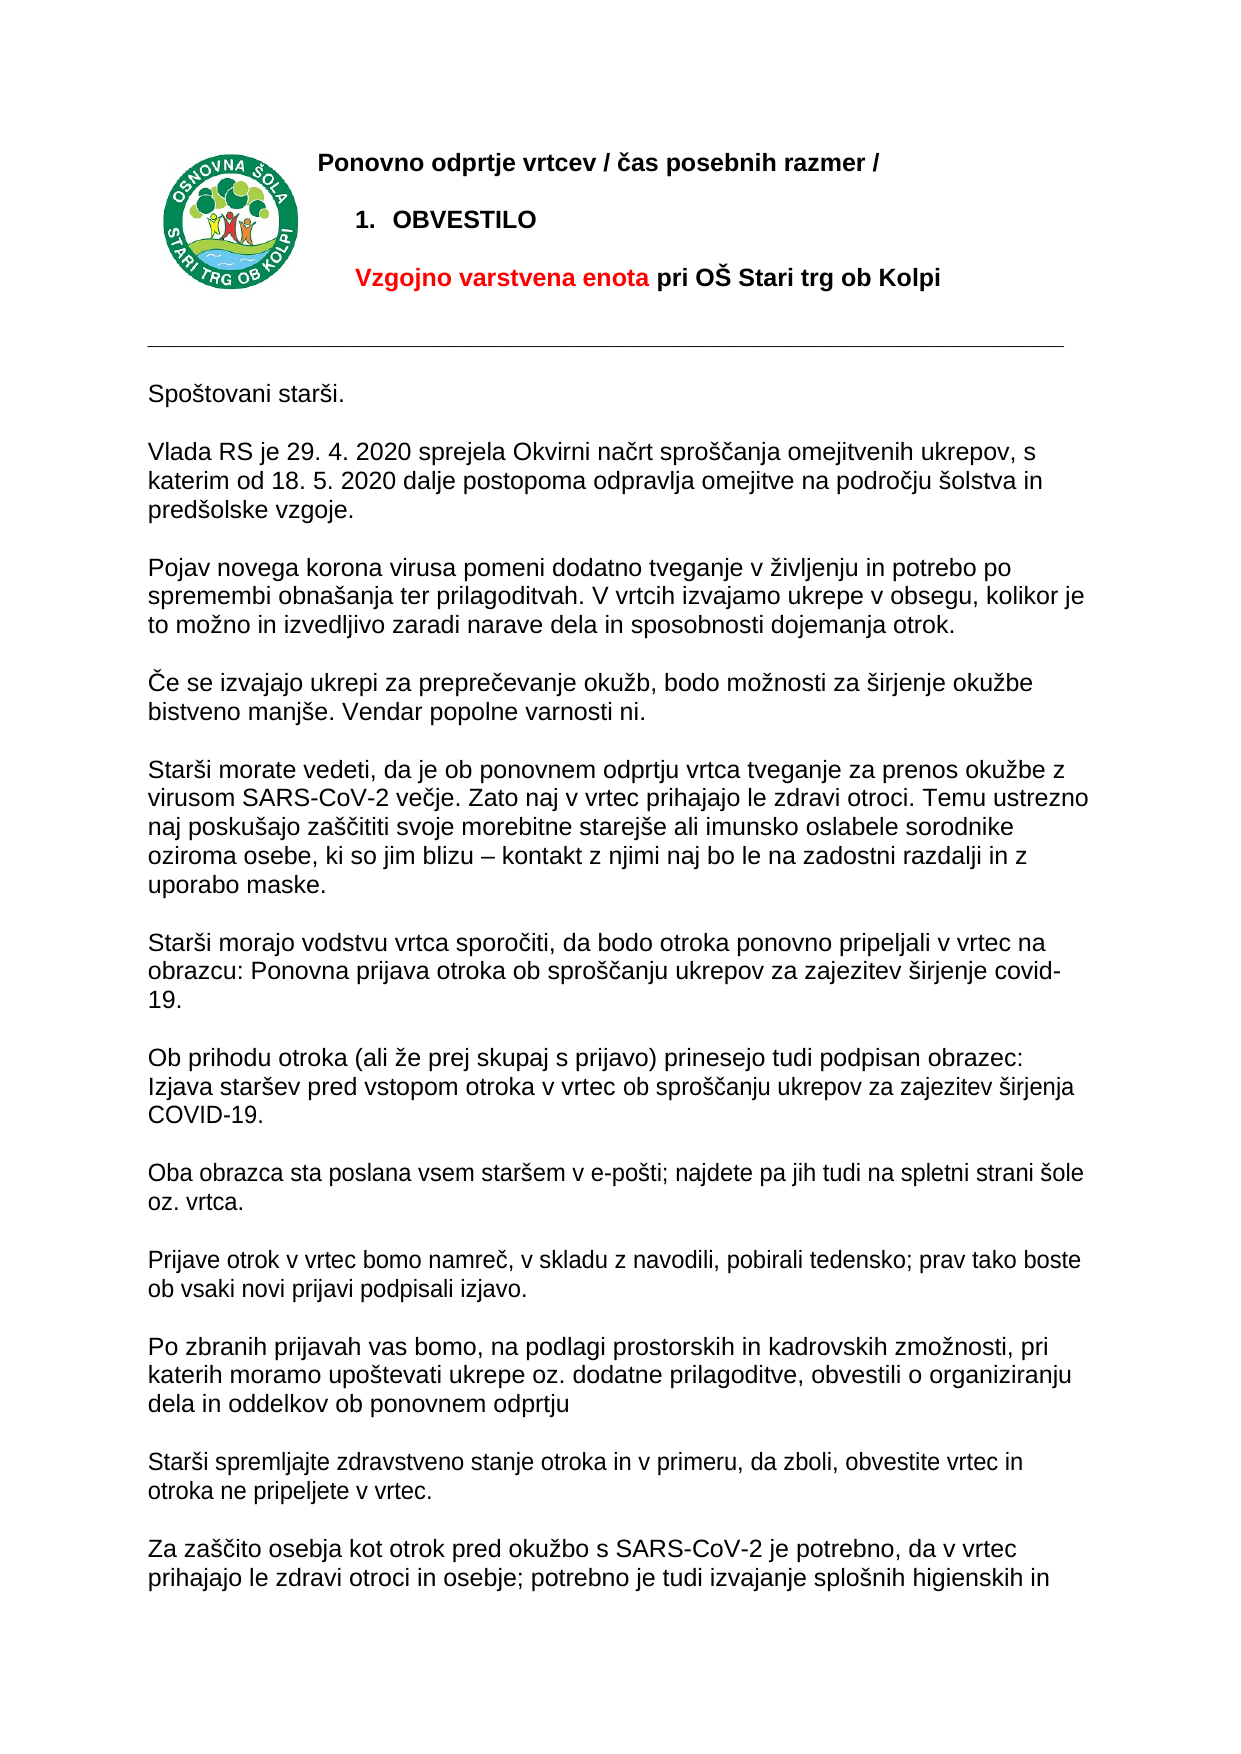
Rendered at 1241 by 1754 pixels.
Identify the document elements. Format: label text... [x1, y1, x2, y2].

text Oba obrazca sta poslana vsem staršem v e-pošti; najdete pa jih tudi na spletni strani šole oz. vrtca. [148, 1158, 1093, 1216]
text Ponovno odprtje vrtcev / čas posebnih razmer / [148, 148, 1093, 176]
text Vzgojno varstvena enota pri OŠ Stari trg ob Kolpi [185, 263, 1093, 292]
text Ob prihodu otroka (ali že prej skupaj s prijavo) prinesejo tudi podpisan obrazec: Izjava staršev pred vstopom otroka v vrtec ob sproščanju ukrepov za zajezitev širjenja COVID-19. [148, 1043, 1093, 1129]
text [148, 1534, 1093, 1591]
text Starši spremljajte zdravstveno stanje otroka in v primeru, da zboli, obvestite vrtec in otroka ne pripeljete v vrtec. [148, 1447, 1093, 1505]
text Spoštovani starši. [148, 379, 1093, 408]
text Prijave otrok v vrtec bomo namreč, v skladu z navodili, pobirali tedensko; prav tako boste ob vsaki novi prijavi podpisali izjavo. [148, 1245, 1093, 1303]
text Starši morajo vodstvu vrtca sporočiti, da bodo otroka ponovno pripeljali v vrtec na obrazcu: Ponovna prijava otroka ob sproščanju ukrepov za zajezitev širjenje covid-19. [148, 928, 1093, 1014]
text Če se izvajajo ukrepi za preprečevanje okužb, bodo možnosti za širjenje okužbe bistveno manjše. Vendar popolne varnosti ni. [148, 668, 1093, 726]
text Po zbranih prijavah vas bomo, na podlagi prostorskih in kadrovskih zmožnosti, pri katerih moramo upoštevati ukrepe oz. dodatne prilagoditve, obvestili o organiziranju dela in oddelkov ob ponovnem odprtju [148, 1332, 1093, 1418]
text Vlada RS je 29. 4. 2020 sprejela Okvirni načrt sproščanja omejitvenih ukrepov, s katerim od 18. 5. 2020 dalje postopoma odpravlja omejitve na področju šolstva in predšolske vzgoje. [148, 437, 1093, 523]
text Starši morate vedeti, da je ob ponovnem odprtju vrtca tveganje za prenos okužbe z virusom SARS-CoV-2 večje. Zato naj v vrtec prihajajo le zdravi otroci. Temu ustrezno naj poskušajo zaščititi svoje morebitne starejše ali imunsko oslabele sorodnike oziroma osebe, ki so jim blizu – kontakt z njimi naj bo le na zadostni razdalji in z uporabo maske. [148, 755, 1093, 898]
text Pojav novega korona virusa pomeni dodatno tveganje v življenju in potrebo po spremembi obnašanja ter prilagoditvah. V vrtcih izvajamo ukrepe v obsegu, kolikor je to možno in izvedljivo zaradi narave dela in sposobnosti dojemanja otrok. [148, 553, 1093, 639]
text __________________________________________________________________ [148, 321, 1093, 350]
list OBVESTILO [298, 206, 1093, 234]
picture [161, 151, 298, 289]
